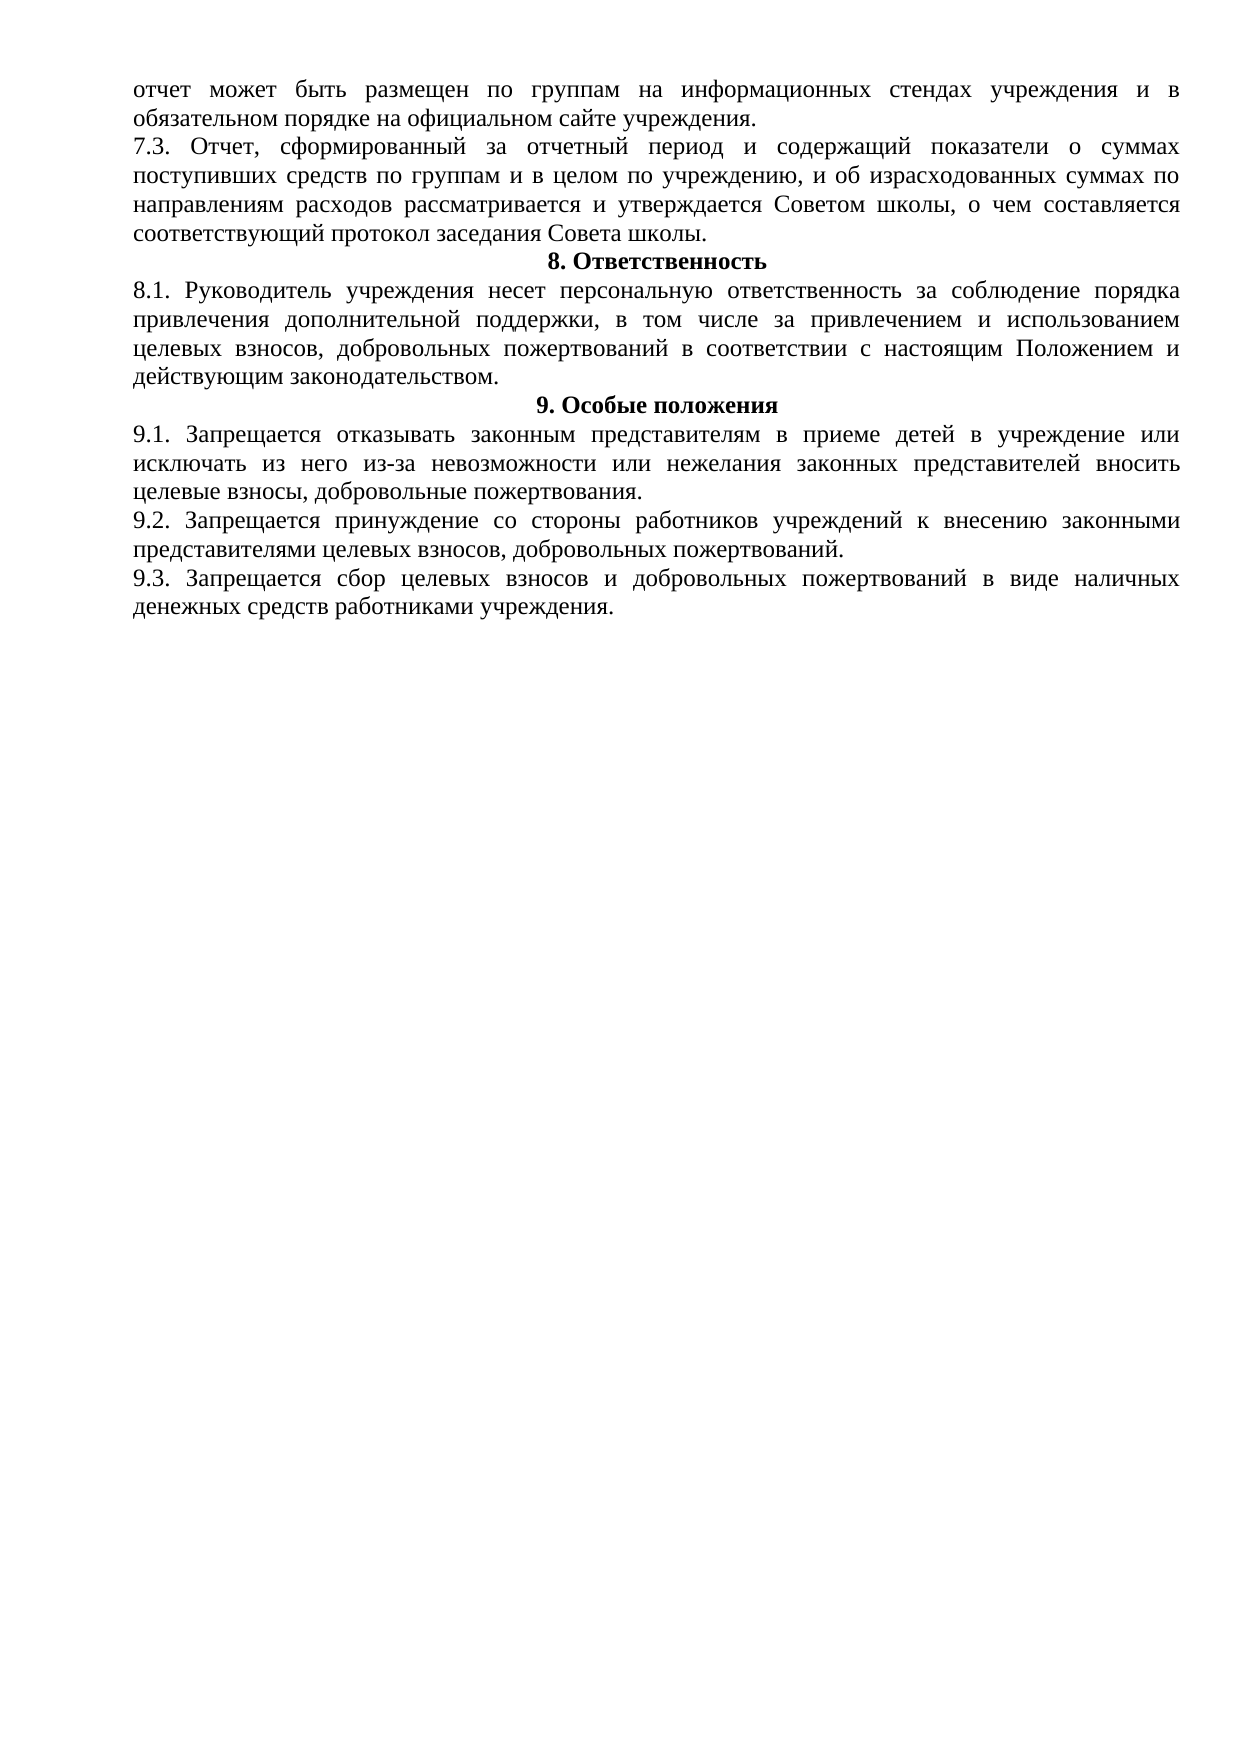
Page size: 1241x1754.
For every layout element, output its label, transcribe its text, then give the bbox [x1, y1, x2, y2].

text 7.3. Отчет, сформированный за отчетный период и содержащий показатели о суммах поступивших средств по группам и в целом по учреждению, и об израсходованных суммах по направлениям расходов рассматривается и утверждается Советом школы, о чем составляется соответствующий протокол заседания Совета школы. [133, 131, 1181, 246]
text 9.2. Запрещается принуждение со стороны работников учреждений к внесению законными представителями целевых взносов, добровольных пожертвований. [133, 505, 1181, 563]
text 9.3. Запрещается сбор целевых взносов и добровольных пожертвований в виде наличных денежных средств работниками учреждения. [133, 563, 1181, 620]
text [133, 74, 1181, 131]
text 9. Особые положения [133, 390, 1181, 419]
text 8. Ответственность [133, 246, 1181, 275]
text 8.1. Руководитель учреждения несет персональную ответственность за соблюдение порядка привлечения дополнительной поддержки, в том числе за привлечением и использованием целевых взносов, добровольных пожертвований в соответствии с настоящим Положением и действующим законодательством. [133, 275, 1181, 390]
text 9.1. Запрещается отказывать законным представителям в приеме детей в учреждение или исключать из него из-за невозможности или нежелания законных представителей вносить целевые взносы, добровольные пожертвования. [133, 419, 1181, 505]
